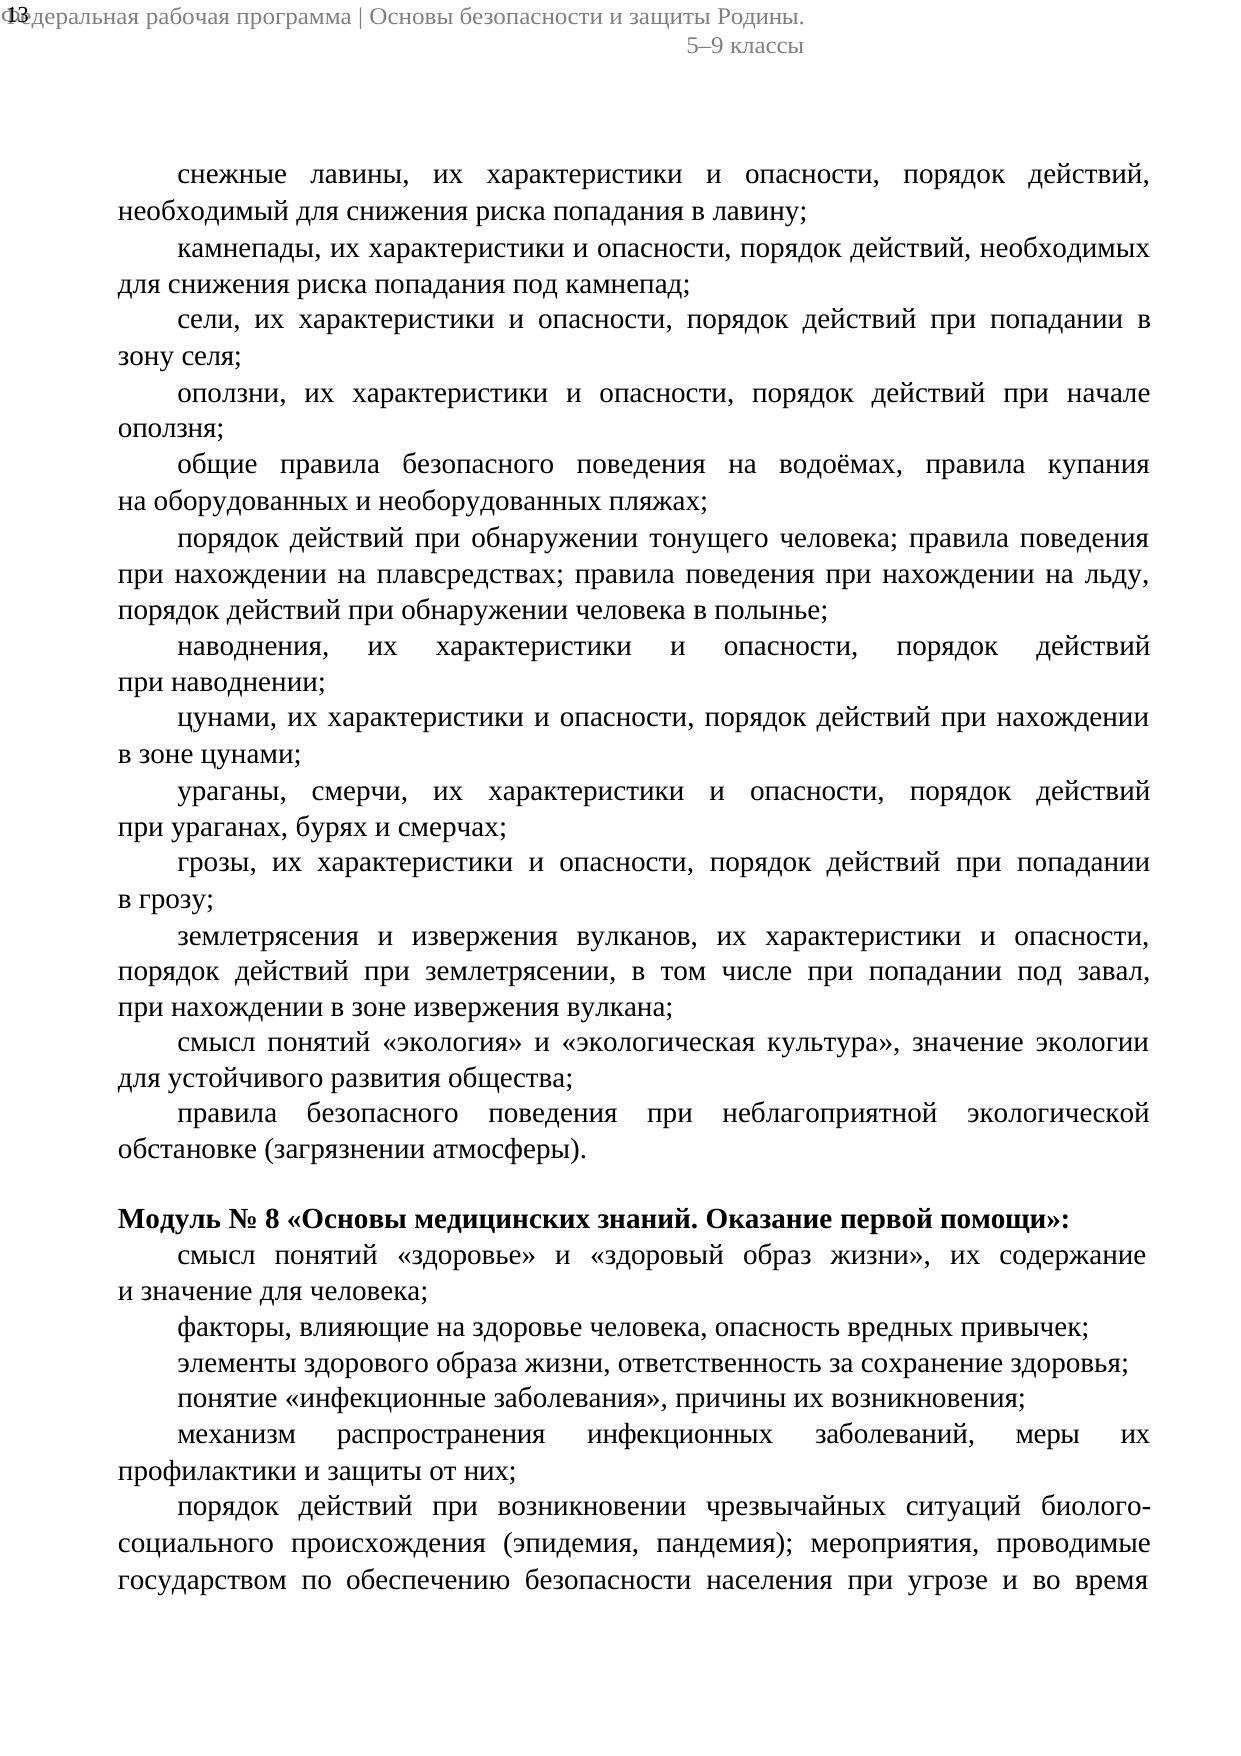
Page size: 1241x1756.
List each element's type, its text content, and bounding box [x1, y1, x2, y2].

text факторы, влияющие на здоровье человека, опасность вредных привычек; элементы здорового образа жизни, ответственность за сохранение здоровья; понятие «инфекционные заболевания», причины их возникновения; механизм распространения инфекционных заболеваний, меры их [177, 1309, 1151, 1449]
text снежные лавины, их характеристики и опасности, порядок действий, необходимый для снижения риска попадания в лавину; [118, 157, 1150, 227]
subtitle Модуль № 8 «Основы медицинских знаний. Оказание первой помощи»: [118, 1201, 1163, 1235]
text общие правила безопасного поведения на водоёмах, правила купания на оборудованных и необорудованных пляжах; [118, 446, 1149, 517]
text смысл понятий «здоровье» и «здоровый образ жизни», их содержание и значение для человека; [118, 1237, 1151, 1306]
text оползни, их характеристики и опасности, порядок действий при начале оползня; [118, 375, 1151, 444]
text смысл понятий «экология» и «экологическая культура», значение экологии для устойчивого развития общества; [118, 1024, 1150, 1093]
text грозы, их характеристики и опасности, порядок действий при попадании в грозу; [118, 844, 1151, 914]
text сели, их характеристики и опасности, порядок действий при попадании в зону селя; [118, 301, 1151, 372]
text камнепады, их характеристики и опасности, порядок действий, необходимых для снижения риска попадания под камнепад; [118, 230, 1151, 299]
text цунами, их характеристики и опасности, порядок действий при нахождении в зоне цунами; [118, 699, 1150, 770]
text профилактики и защиты от них; [118, 1453, 1163, 1486]
text землетрясения и извержения вулканов, их характеристики и опасности, порядок действий при землетрясении, в том числе при попадании под завал, при нахождении в зоне извержения вулкана; [118, 918, 1150, 1022]
text наводнения, их характеристики и опасности, порядок действий при наводнении; [118, 628, 1150, 697]
text правила безопасного поведения при неблагоприятной экологической обстановке (загрязнении атмосферы). [118, 1096, 1151, 1164]
text порядок действий при возникновении чрезвычайных ситуаций биолого- социального происхождения (эпидемия, пандемия); мероприятия, проводимые государством по обеспечению безопасности населения при угрозе и во время [118, 1488, 1152, 1596]
text порядок действий при обнаружении тонущего человека; правила поведения при нахождении на плавсредствах; правила поведения при нахождении на льду, порядок действий при обнаружении человека в полынье; [118, 520, 1150, 626]
text ураганы, смерчи, их характеристики и опасности, порядок действий при ураганах, бурях и смерчах; [118, 773, 1150, 842]
